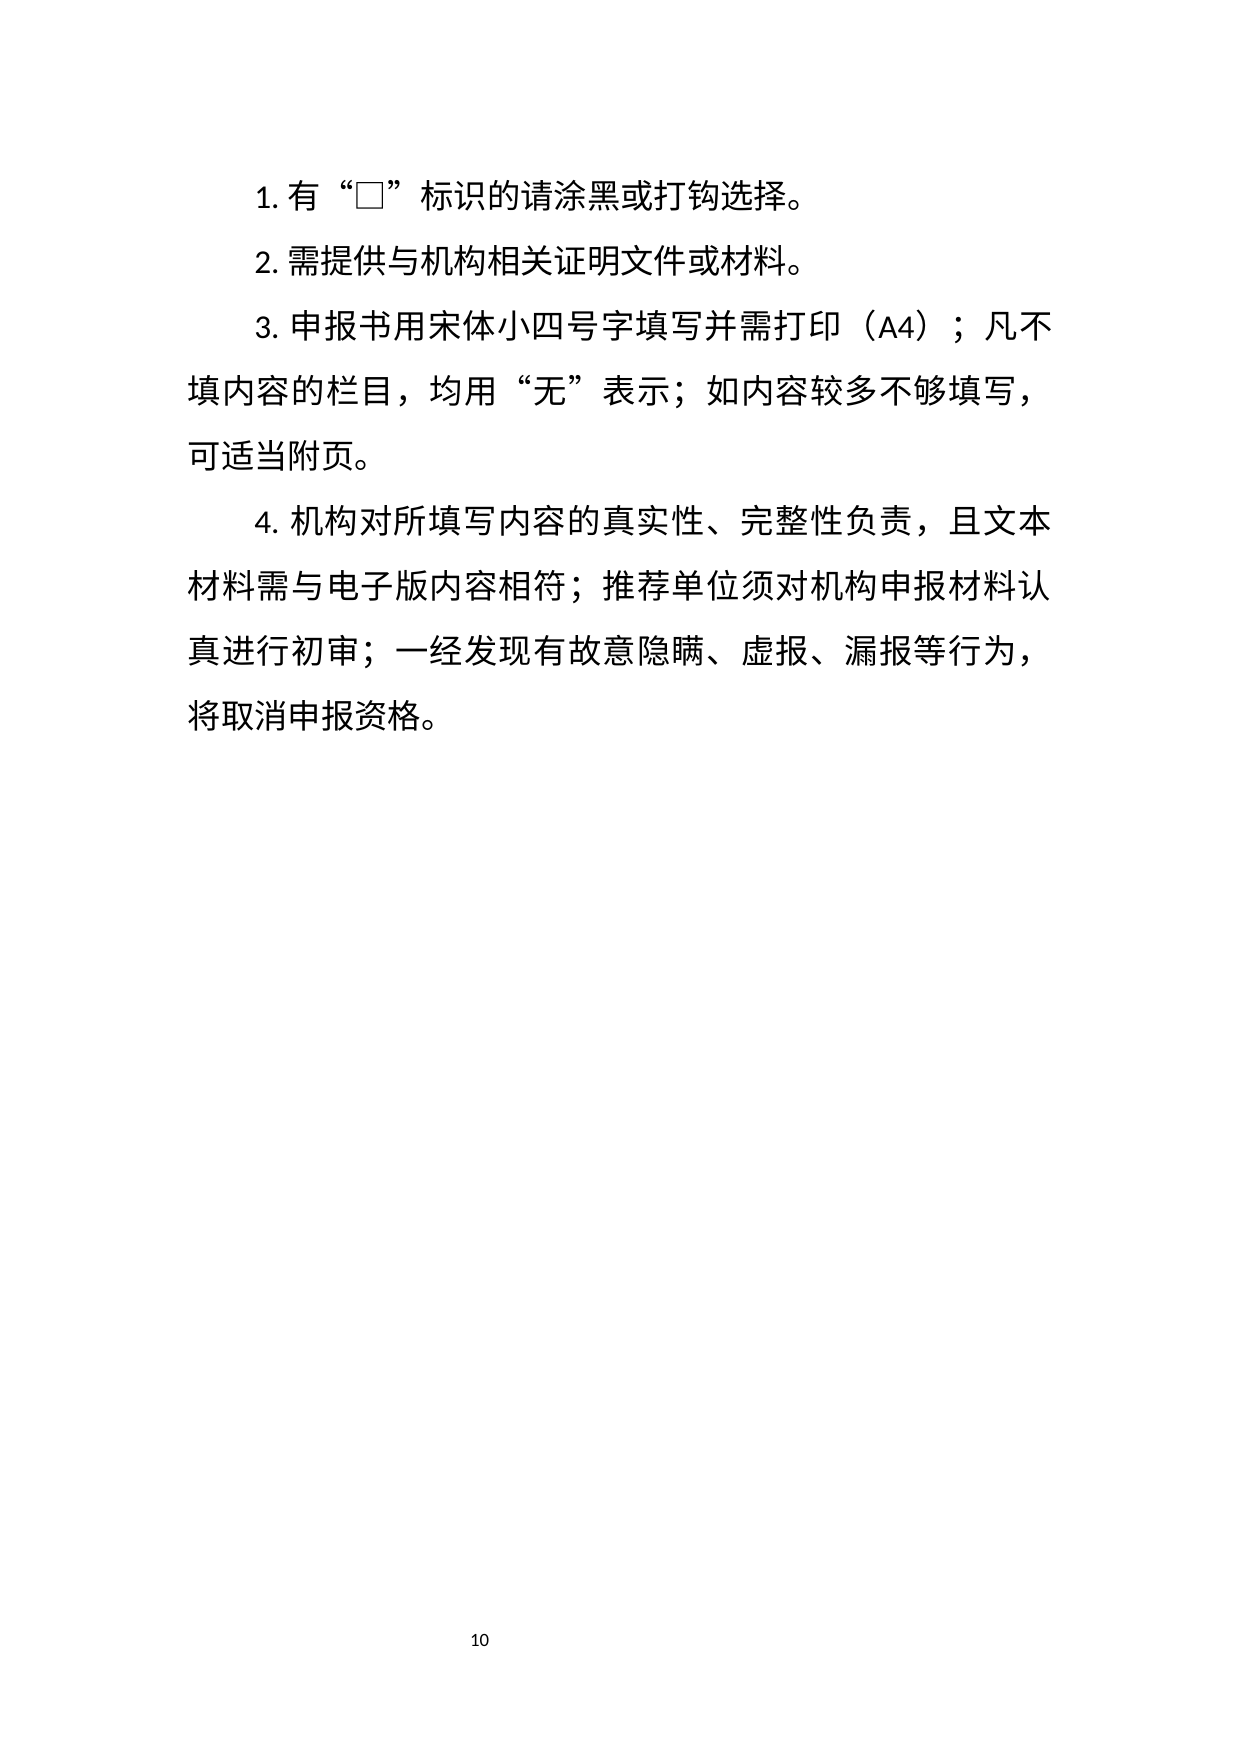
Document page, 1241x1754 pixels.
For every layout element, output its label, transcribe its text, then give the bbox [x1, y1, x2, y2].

text 1. 有“□”标识的请涂黑或打钩选择。 [187, 162, 1053, 227]
text 2. 需提供与机构相关证明文件或材料。 [187, 227, 1053, 292]
text 4. 机构对所填写内容的真实性、完整性负责，且文本材料需与电子版内容相符；推荐单位须对机构申报材料认真进行初审；一经发现有故意隐瞒、虚报、漏报等行为，将取消申报资格。 [187, 487, 1053, 747]
text 3. 申报书用宋体小四号字填写并需打印（A4）；凡不填内容的栏目，均用“无”表示；如内容较多不够填写，可适当附页。 [187, 292, 1053, 487]
